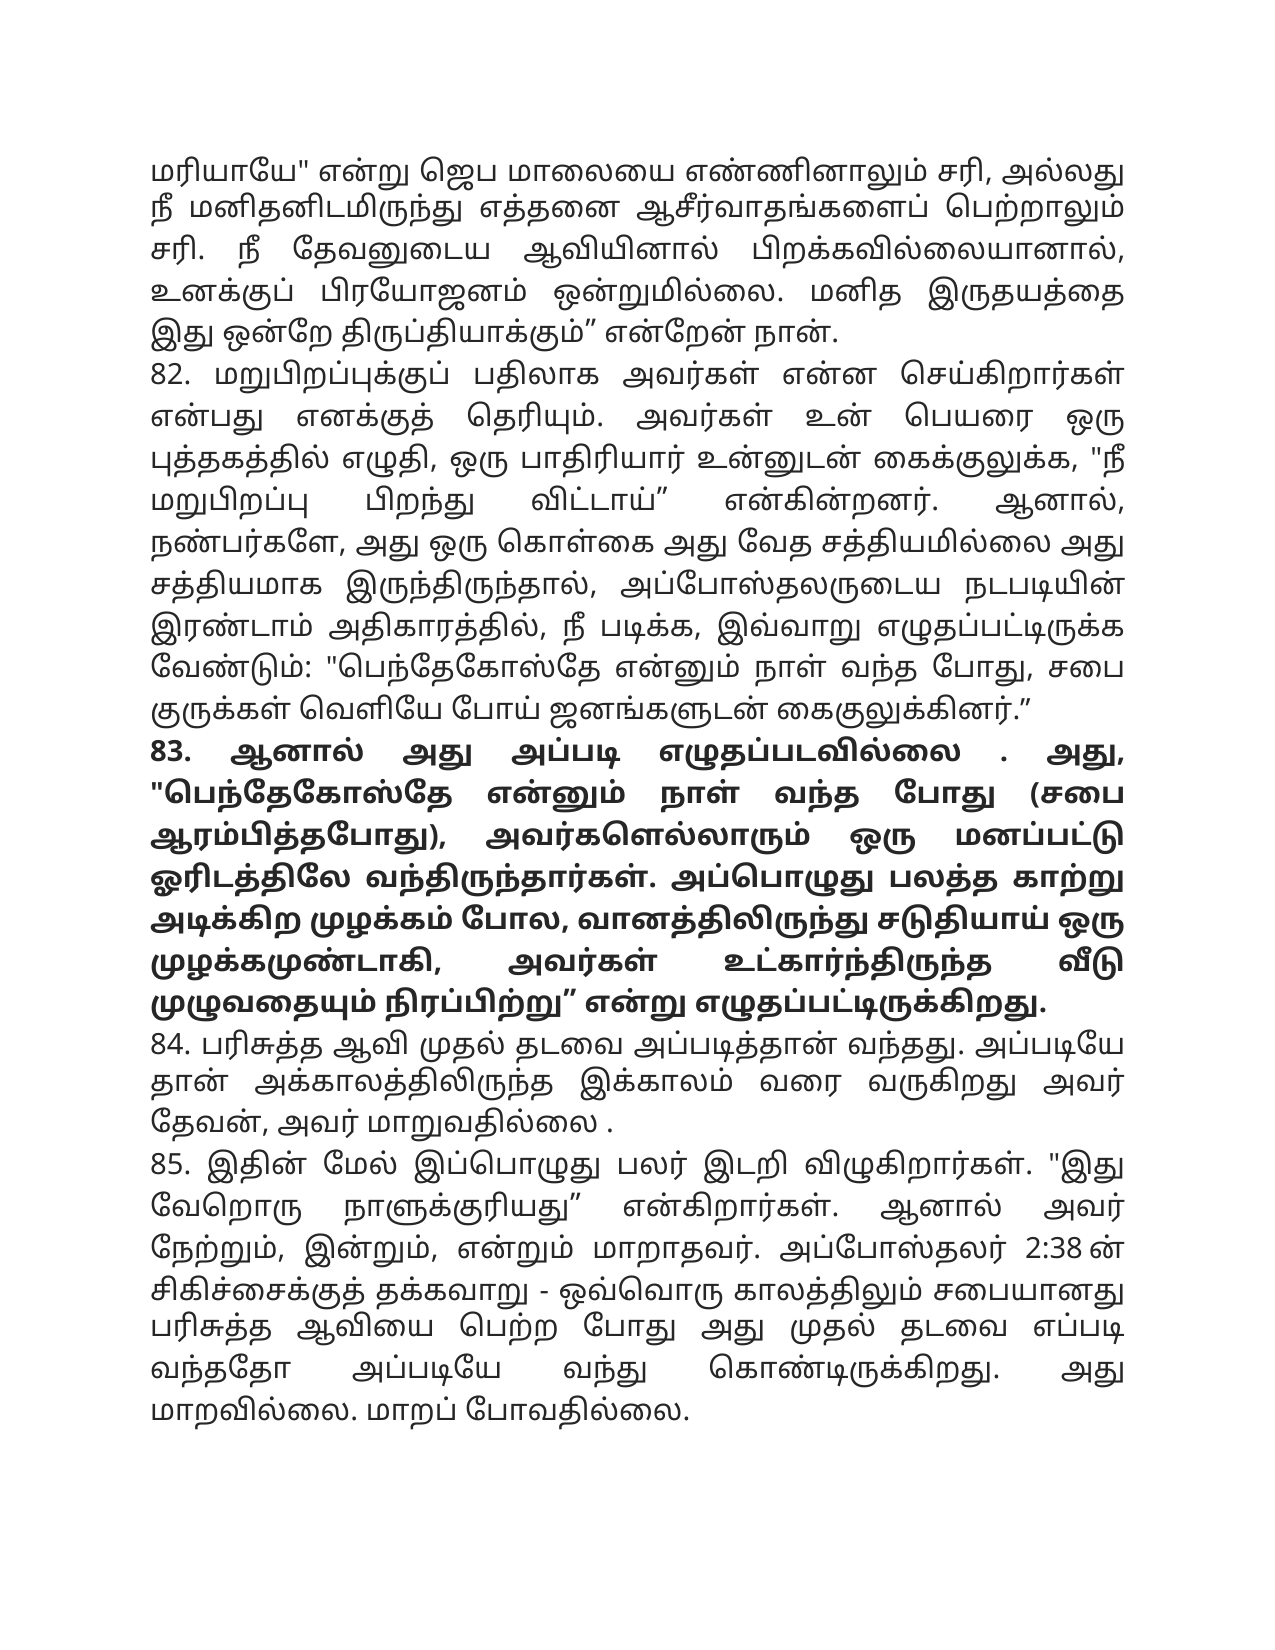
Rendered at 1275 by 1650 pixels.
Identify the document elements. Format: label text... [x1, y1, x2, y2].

text 84. பரிசுத்த ஆவி முதல் தடவை அப்படித்தான் வந்தது. அப்படியே தான் அக்காலத்திலிருந்த இக்காலம் வரை வருகிறது அவர் தேவன், அவர் மாறுவதில்லை . [150, 1024, 1125, 1143]
text 82. மறுபிறப்புக்குப் பதிலாக அவர்கள் என்ன செய்கிறார்கள் என்பது எனக்குத் தெரியும். அவர்கள் உன் பெயரை ஒரு புத்தகத்தில் எழுதி, ஒரு பாதிரியார் உன்னுடன் கைக்குலுக்க, "நீ மறுபிறப்பு பிறந்து விட்டாய்” என்கின்றனர். ஆனால், நண்பர்களே, அது ஒரு கொள்கை அது வேத சத்தியமில்லை அது சத்தியமாக இருந்திருந்தால், அப்போஸ்தலருடைய நடபடியின் இரண்டாம் அதிகாரத்தில், நீ படிக்க, இவ்வாறு எழுதப்பட்டிருக்க வேண்டும்: "பெந்தேகோஸ்தே என்னும் நாள் வந்த போது, சபை குருக்கள் வெளியே போய் ஜனங்களுடன் கைகுலுக்கினர்.” [150, 354, 1125, 731]
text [150, 150, 1125, 354]
text 85. இதின் மேல் இப்பொழுது பலர் இடறி விழுகிறார்கள். "இது வேறொரு நாளுக்குரியது” என்கிறார்கள். ஆனால் அவர் நேற்றும், இன்றும், என்றும் மாறாதவர். அப்போஸ்தலர் 2:38ன் சிகிச்சைக்குத் தக்கவாறு - ஒவ்வொரு காலத்திலும் சபையானது பரிசுத்த ஆவியை பெற்ற போது அது முதல் தடவை எப்படி வந்ததோ அப்படியே வந்து கொண்டிருக்கிறது. அது மாறவில்லை. மாறப் போவதில்லை. [150, 1143, 1125, 1431]
text 83. ஆனால் அது அப்படி எழுதப்படவில்லை . அது, "பெந்தேகோஸ்தே என்னும் நாள் வந்த போது (சபை ஆரம்பித்தபோது), அவர்களெல்லாரும் ஒரு மனப்பட்டு ஓரிடத்திலே வந்திருந்தார்கள். அப்பொழுது பலத்த காற்று அடிக்கிற முழக்கம் போல, வானத்திலிருந்து சடுதியாய் ஒரு முழக்கமுண்டாகி, அவர்கள் உட்கார்ந்திருந்த வீடு முழுவதையும் நிரப்பிற்று” என்று எழுதப்பட்டிருக்கிறது. [150, 731, 1125, 1024]
